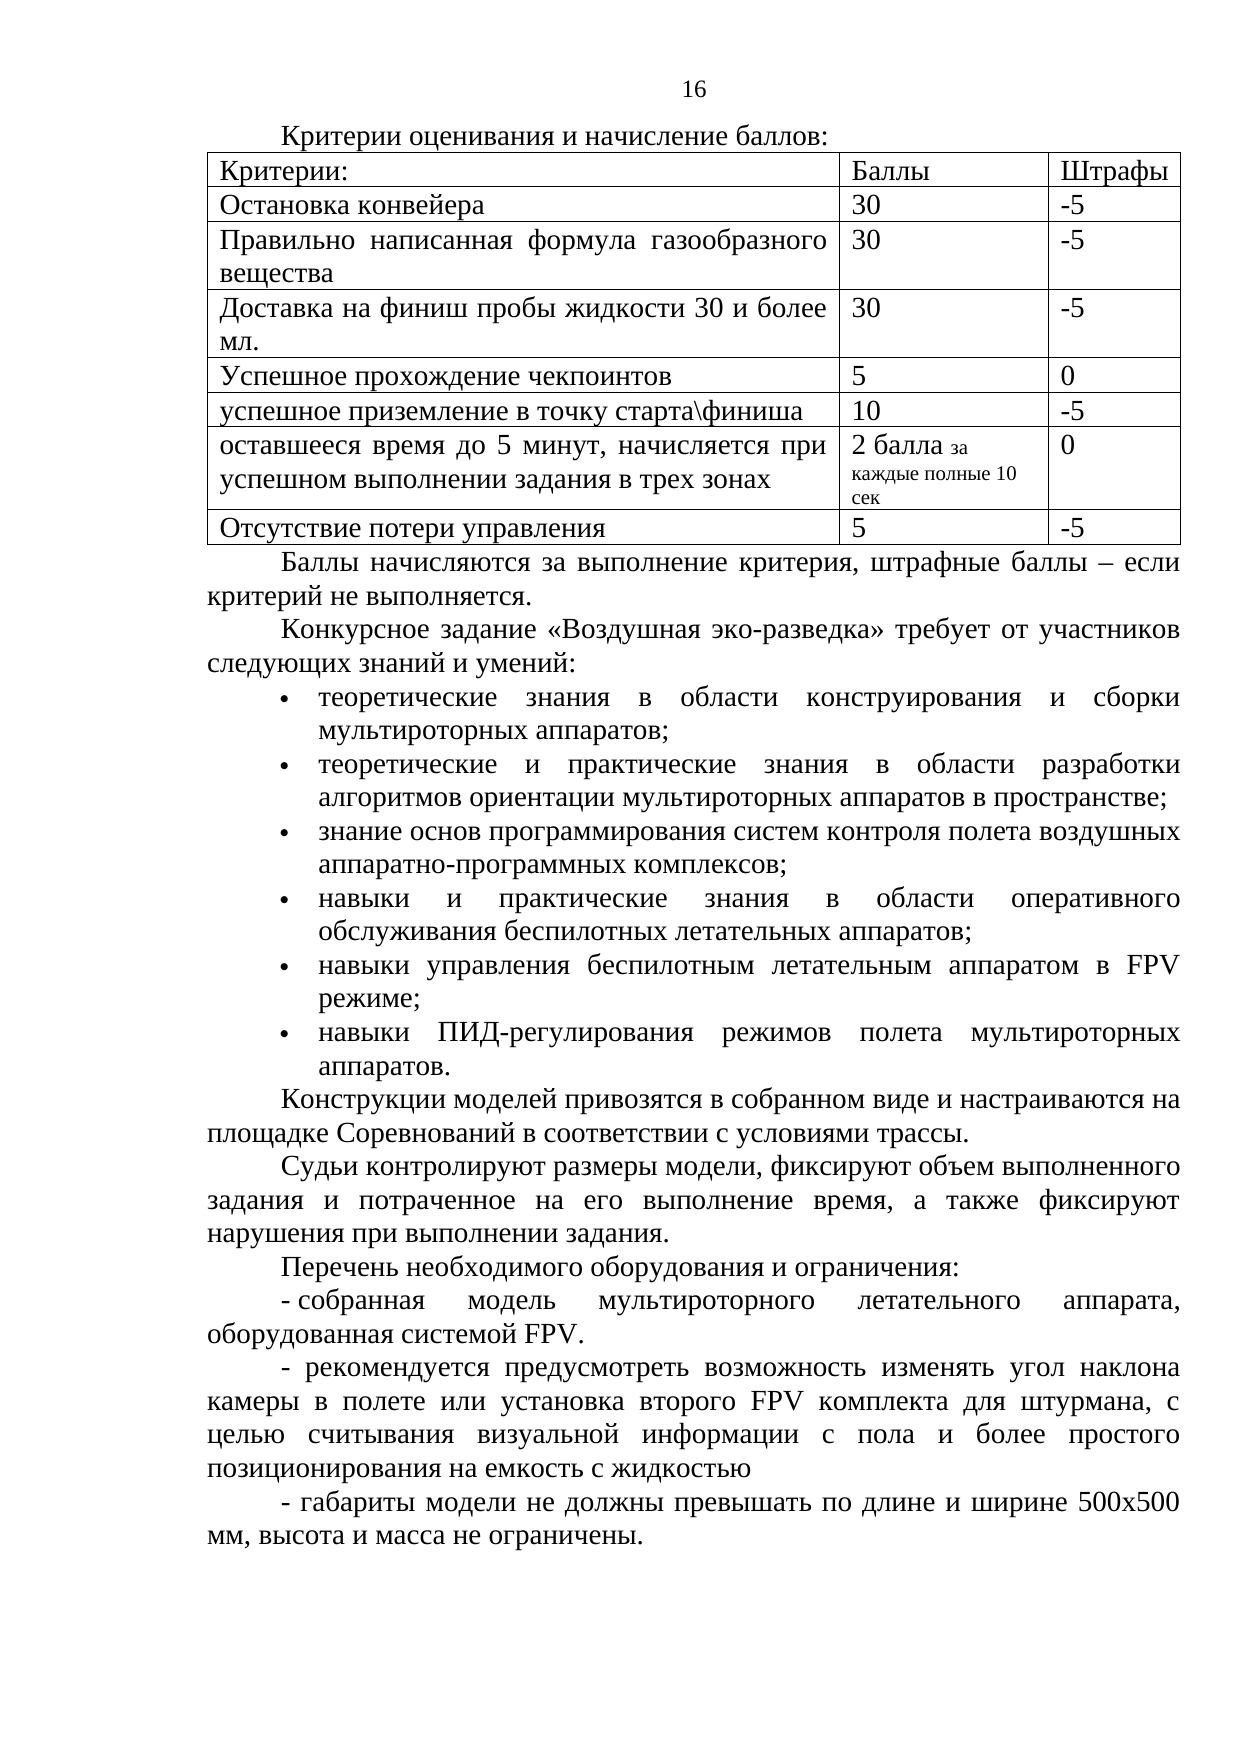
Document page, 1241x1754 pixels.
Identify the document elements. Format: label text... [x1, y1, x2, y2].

table_cell успешное приземление в точку старта\финиша [208, 393, 839, 426]
list навыки и практические знания в области оперативного обслуживания беспилотных летательных аппаратов; [281, 880, 1181, 947]
text - габариты модели не должны превышать по длине и ширине 500х500 мм, высота и масса не ограничены. [207, 1484, 1181, 1551]
table_cell 2 балла за каждые полные 10 сек [840, 427, 1048, 509]
table_cell 30 [840, 187, 1048, 221]
table_cell -5 [1049, 393, 1180, 426]
list теоретические знания в области конструирования и сборки мультироторных аппаратов; [281, 679, 1181, 746]
list навыки управления беспилотным летательным аппаратом в FPV режиме; [281, 947, 1181, 1014]
table_header Критерии: [208, 153, 839, 186]
table_cell оставшееся время до 5 минут, начисляется при успешном выполнении задания в трех зонах [208, 427, 839, 509]
table_cell -5 [1049, 290, 1180, 357]
list теоретические и практические знания в области разработки алгоритмов ориентации мультироторных аппаратов в пространстве; [281, 746, 1181, 813]
table_cell 5 [840, 358, 1048, 392]
table_cell -5 [1049, 187, 1180, 221]
table_cell 30 [840, 290, 1048, 357]
table_cell 0 [1049, 427, 1180, 509]
table_cell 10 [840, 393, 1048, 426]
text Конструкции моделей привозятся в собранном виде и настраиваются на площадке Соревнований в соответствии с условиями трассы. [207, 1081, 1181, 1148]
table_cell Остановка конвейера [208, 187, 839, 221]
table_cell Отсутствие потери управления [208, 510, 839, 543]
table_cell 5 [840, 510, 1048, 543]
text Перечень необходимого оборудования и ограничения: [207, 1249, 1181, 1282]
table_cell Успешное прохождение чекпоинтов [208, 358, 839, 392]
list знание основ программирования систем контроля полета воздушных аппаратно-программных комплексов; [281, 813, 1181, 880]
table_cell Правильно написанная формула газообразного вещества [208, 222, 839, 289]
text Баллы начисляются за выполнение критерия, штрафные баллы – если критерий не выполняется. [207, 545, 1181, 612]
list навыки ПИД-регулирования режимов полета мультироторных аппаратов. [281, 1014, 1181, 1081]
text Судьи контролируют размеры модели, фиксируют объем выполненного задания и потраченное на его выполнение время, а также фиксируют нарушения при выполнении задания. [207, 1148, 1181, 1249]
text - собранная модель мультироторного летательного аппарата, оборудованная системой FPV. [207, 1282, 1181, 1349]
table_cell Доставка на финиш пробы жидкости 30 и более мл. [208, 290, 839, 357]
text Конкурсное задание «Воздушная эко-разведка» требует от участников следующих знаний и умений: [207, 612, 1181, 679]
text - рекомендуется предусмотреть возможность изменять угол наклона камеры в полете или установка второго FPV комплекта для штурмана, с целью считывания визуальной информации с пола и более простого позиционирования на емкость с жидкостью [207, 1349, 1181, 1484]
table_cell -5 [1049, 222, 1180, 289]
table_cell -5 [1049, 510, 1180, 543]
table_header Баллы [840, 153, 1048, 186]
text Критерии оценивания и начисление баллов: [207, 118, 1181, 152]
table_cell 30 [840, 222, 1048, 289]
table_cell 0 [1049, 358, 1180, 392]
table_header Штрафы [1049, 153, 1180, 186]
